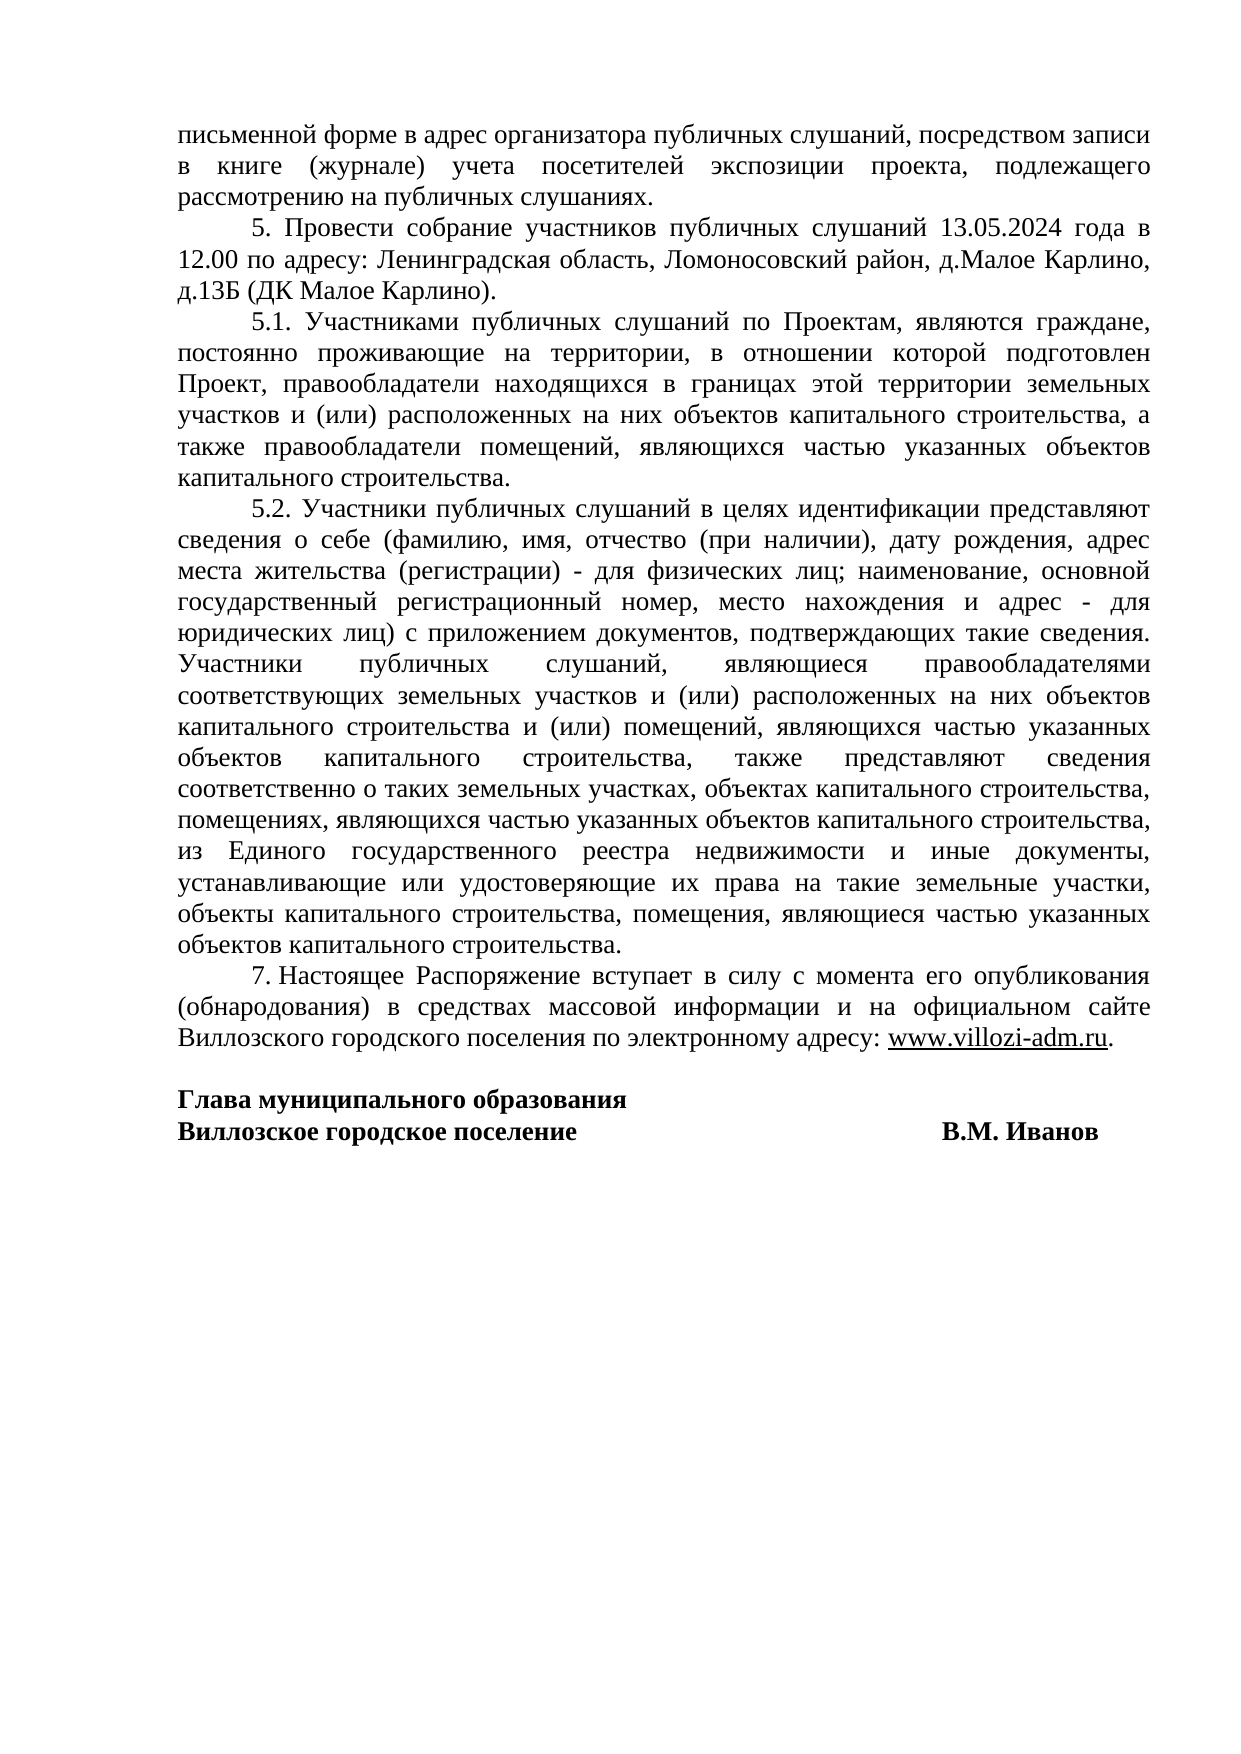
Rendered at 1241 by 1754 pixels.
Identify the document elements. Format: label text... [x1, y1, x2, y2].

text Глава муниципального образования [177, 1084, 1152, 1115]
text Виллозское городское поселение В.М. Иванов [177, 1115, 1152, 1146]
text 5.1. Участниками публичных слушаний по Проектам, являются граждане, постоянно проживающие на территории, в отношении которой подготовлен Проект, правообладатели находящихся в границах этой территории земельных участков и (или) расположенных на них объектов капитального строительства, а также правообладатели помещений, являющихся частью указанных объектов капитального строительства. [177, 305, 1152, 492]
text 5.2. Участники публичных слушаний в целях идентификации представляют сведения о себе (фамилию, имя, отчество (при наличии), дату рождения, адрес места жительства (регистрации) - для физических лиц; наименование, основной государственный регистрационный номер, место нахождения и адрес - для юридических лиц) с приложением документов, подтверждающих такие сведения. Участники публичных слушаний, являющиеся правообладателями соответствующих земельных участков и (или) расположенных на них объектов капитального строительства и (или) помещений, являющихся частью указанных объектов капитального строительства, также представляют сведения соответственно о таких земельных участках, объектах капитального строительства, помещениях, являющихся частью указанных объектов капитального строительства, из Единого государственного реестра недвижимости и иные документы, устанавливающие или удостоверяющие их права на такие земельные участки, объекты капитального строительства, помещения, являющиеся частью указанных объектов капитального строительства. [177, 492, 1152, 959]
text 5. Провести собрание участников публичных слушаний 13.05.2024 года в 12.00 по адресу: Ленинградская область, Ломоносовский район, д.Малое Карлино, д.13Б (ДК Малое Карлино). [177, 212, 1152, 305]
list 7. Настоящее Распоряжение вступает в силу с момента его опубликования (обнародования) в средствах массовой информации и на официальном сайте Виллозского городского поселения по электронному адресу: www.villozi-adm.ru. [177, 959, 1152, 1052]
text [177, 118, 1152, 212]
